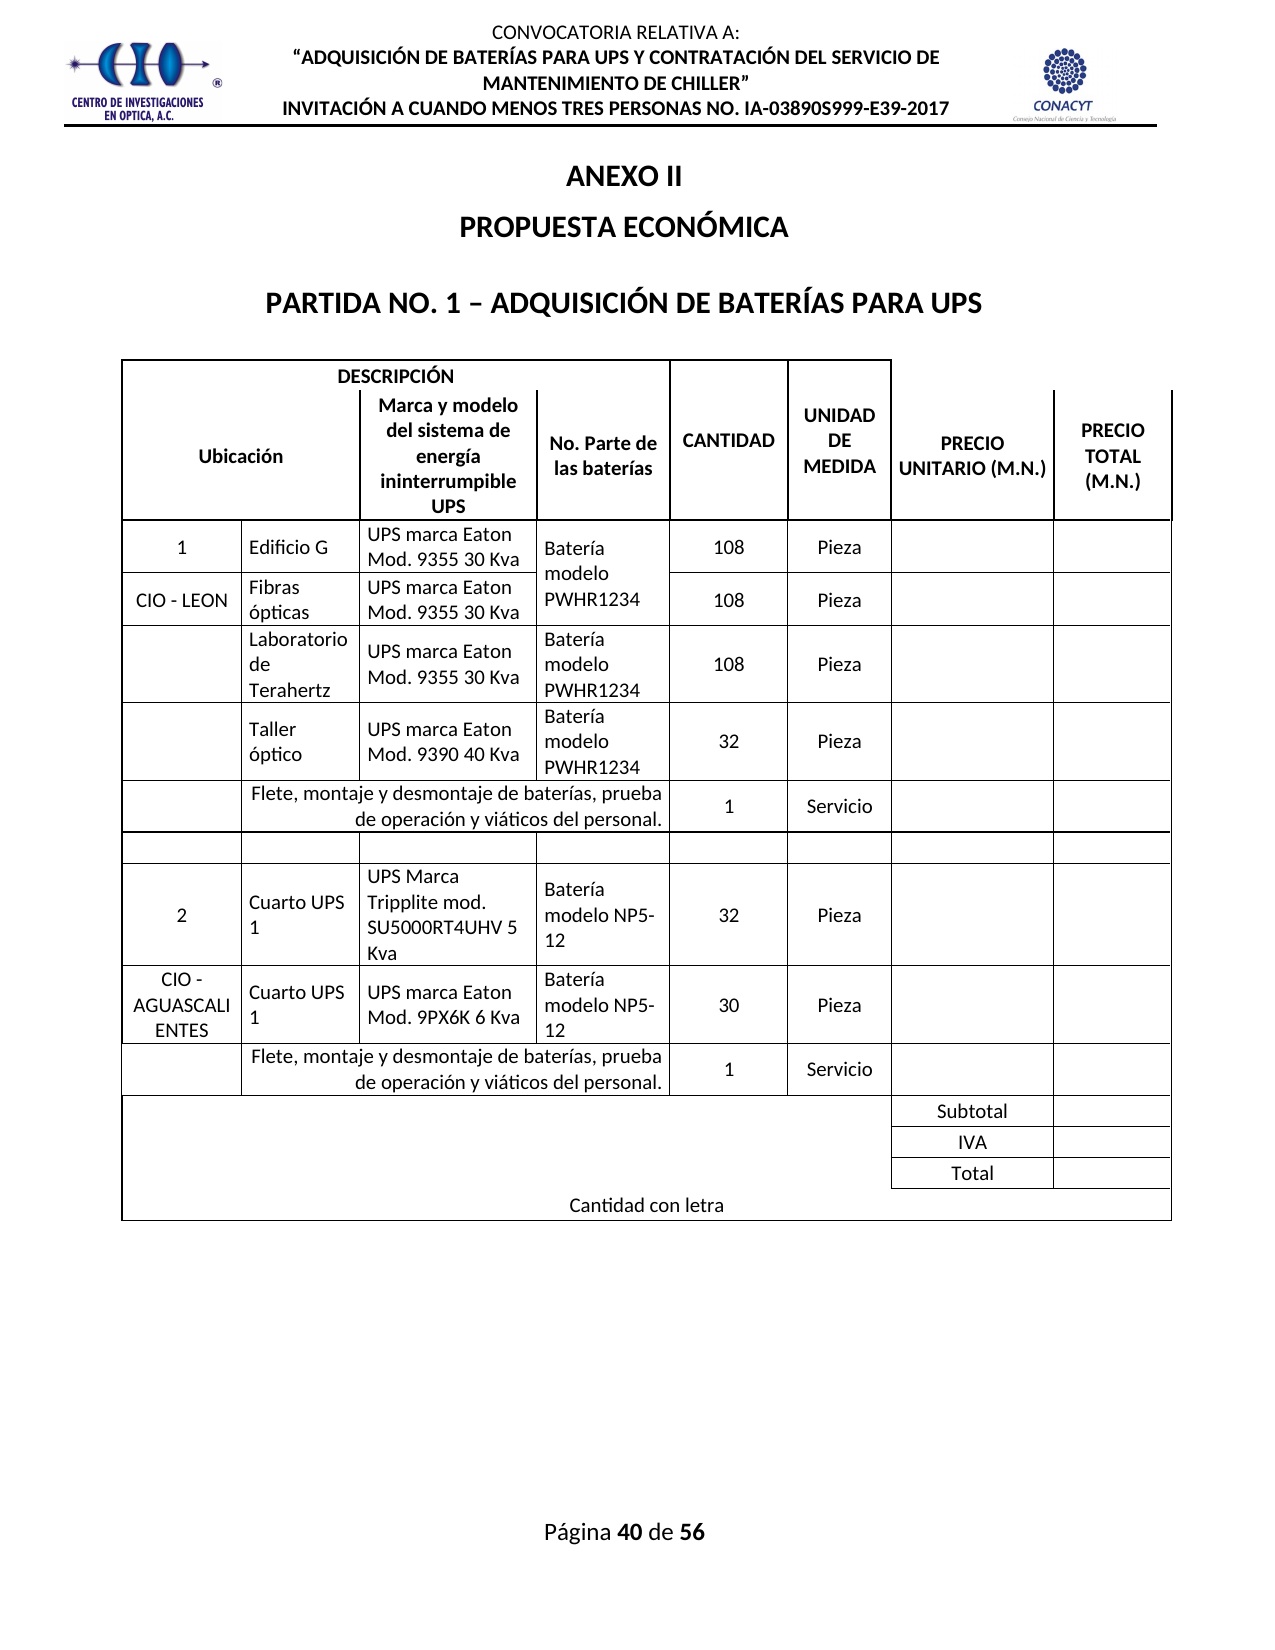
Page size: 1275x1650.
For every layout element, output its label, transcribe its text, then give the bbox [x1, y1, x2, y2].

table_cell [1054, 519, 1171, 572]
table_cell [242, 833, 359, 863]
table_cell [1054, 780, 1171, 831]
table_cell Cuarto UPS 1 [242, 864, 359, 965]
table_cell [1054, 625, 1171, 702]
table_cell [1054, 965, 1171, 1043]
table_cell [892, 573, 1053, 625]
table_cell Flete, montaje y desmontaje de baterías, prueba de operación y viáticos del personal. [242, 781, 669, 831]
table_cell 1 [670, 781, 787, 831]
table_cell Flete, montaje y desmontaje de baterías, prueba de operación y viáticos del personal. [242, 1044, 669, 1094]
table_cell Batería modelo NP5-12 [537, 966, 669, 1043]
table_cell Subtotal [892, 1096, 1053, 1126]
table_cell [1054, 831, 1171, 863]
text PARTIDA NO. 1 – ADQUISICIÓN DE BATERÍAS PARA UPS [123, 283, 1125, 321]
table_cell [122, 1044, 241, 1094]
table_cell [670, 833, 787, 863]
table_cell Marca y modelo del sistema de energía ininterrumpible UPS [361, 390, 536, 519]
table_cell [1054, 1126, 1171, 1157]
text PROPUESTA ECONÓMICA [123, 207, 1125, 245]
table_cell Fibras ópticas [242, 573, 359, 625]
table_cell [892, 864, 1053, 965]
table_cell [892, 1044, 1053, 1094]
table_cell [123, 703, 241, 779]
table_cell [892, 521, 1053, 572]
table_cell PRECIO TOTAL (M.N.) [1055, 390, 1171, 519]
table_cell 1 [670, 1044, 787, 1094]
table_cell [1054, 1157, 1171, 1188]
table_cell 1 [123, 521, 241, 572]
text ANEXO II [123, 156, 1125, 194]
table_cell UPS marca Eaton Mod. 9355 30 Kva [360, 626, 536, 702]
table_cell Pieza [788, 966, 891, 1043]
table_cell UPS marca Eaton Mod. 9PX6K 6 Kva [360, 966, 536, 1043]
table_cell PRECIO UNITARIO (M.N.) [892, 390, 1053, 519]
table_cell UPS marca Eaton Mod. 9355 30 Kva [360, 573, 536, 625]
table_cell UPS marca Eaton Mod. 9390 40 Kva [360, 703, 536, 779]
table_cell 108 [670, 521, 787, 572]
table_cell 108 [670, 626, 787, 702]
table_cell [123, 626, 241, 702]
table_cell 30 [670, 966, 787, 1043]
table_cell IVA [892, 1127, 1053, 1157]
table_cell Cantidad con letra [123, 1188, 1171, 1219]
table_cell [1054, 702, 1171, 779]
table_cell CIO - LEON [123, 573, 241, 625]
table_cell Ubicación [123, 390, 359, 519]
table_cell 2 [123, 864, 241, 965]
table_cell Edificio G [242, 521, 359, 572]
table_cell [892, 703, 1053, 779]
table_cell [123, 781, 241, 831]
table_cell Pieza [788, 521, 891, 572]
table_cell [892, 966, 1053, 1043]
table_cell [892, 781, 1053, 831]
table_cell 32 [670, 703, 787, 779]
table_cell Batería modelo PWHR1234 [537, 703, 669, 779]
table_cell [788, 833, 891, 863]
table_cell [123, 1096, 891, 1188]
table_cell Servicio [788, 1044, 891, 1094]
table_cell [892, 626, 1053, 702]
table_cell [1054, 1095, 1171, 1126]
table_cell [892, 833, 1053, 863]
table_cell Taller óptico [242, 703, 359, 779]
table_cell Pieza [788, 864, 891, 965]
table_cell Cuarto UPS 1 [242, 966, 359, 1043]
table_cell Pieza [788, 703, 891, 779]
table_cell 32 [670, 864, 787, 965]
table_cell [123, 833, 241, 863]
table_cell Pieza [788, 626, 891, 702]
table_cell Batería modelo PWHR1234 [537, 521, 669, 625]
table_cell [1054, 1043, 1171, 1094]
table_header DESCRIPCIÓN [123, 361, 669, 390]
table_cell [537, 833, 669, 863]
table_cell [360, 833, 536, 863]
table_cell Batería modelo NP5-12 [537, 864, 669, 965]
picture [64, 41, 223, 122]
table_cell CIO - AGUASCALIENTES [123, 966, 241, 1043]
table_cell UPS Marca Tripplite mod. SU5000RT4UHV 5 Kva [360, 864, 536, 965]
picture [1010, 48, 1117, 122]
table_header CANTIDAD [671, 361, 787, 519]
table_cell No. Parte de las baterías [538, 390, 669, 519]
table_header UNIDAD DE MEDIDA [789, 361, 890, 519]
table_cell Laboratorio de Terahertz [242, 626, 359, 702]
table_cell UPS marca Eaton Mod. 9355 30 Kva [360, 521, 536, 572]
table_cell [1054, 572, 1171, 625]
table_cell Total [892, 1158, 1053, 1188]
table_cell Pieza [788, 573, 891, 625]
table_cell 108 [670, 573, 787, 625]
table_cell [1054, 863, 1171, 965]
table_cell Batería modelo PWHR1234 [537, 626, 669, 702]
table_cell Servicio [788, 781, 891, 831]
